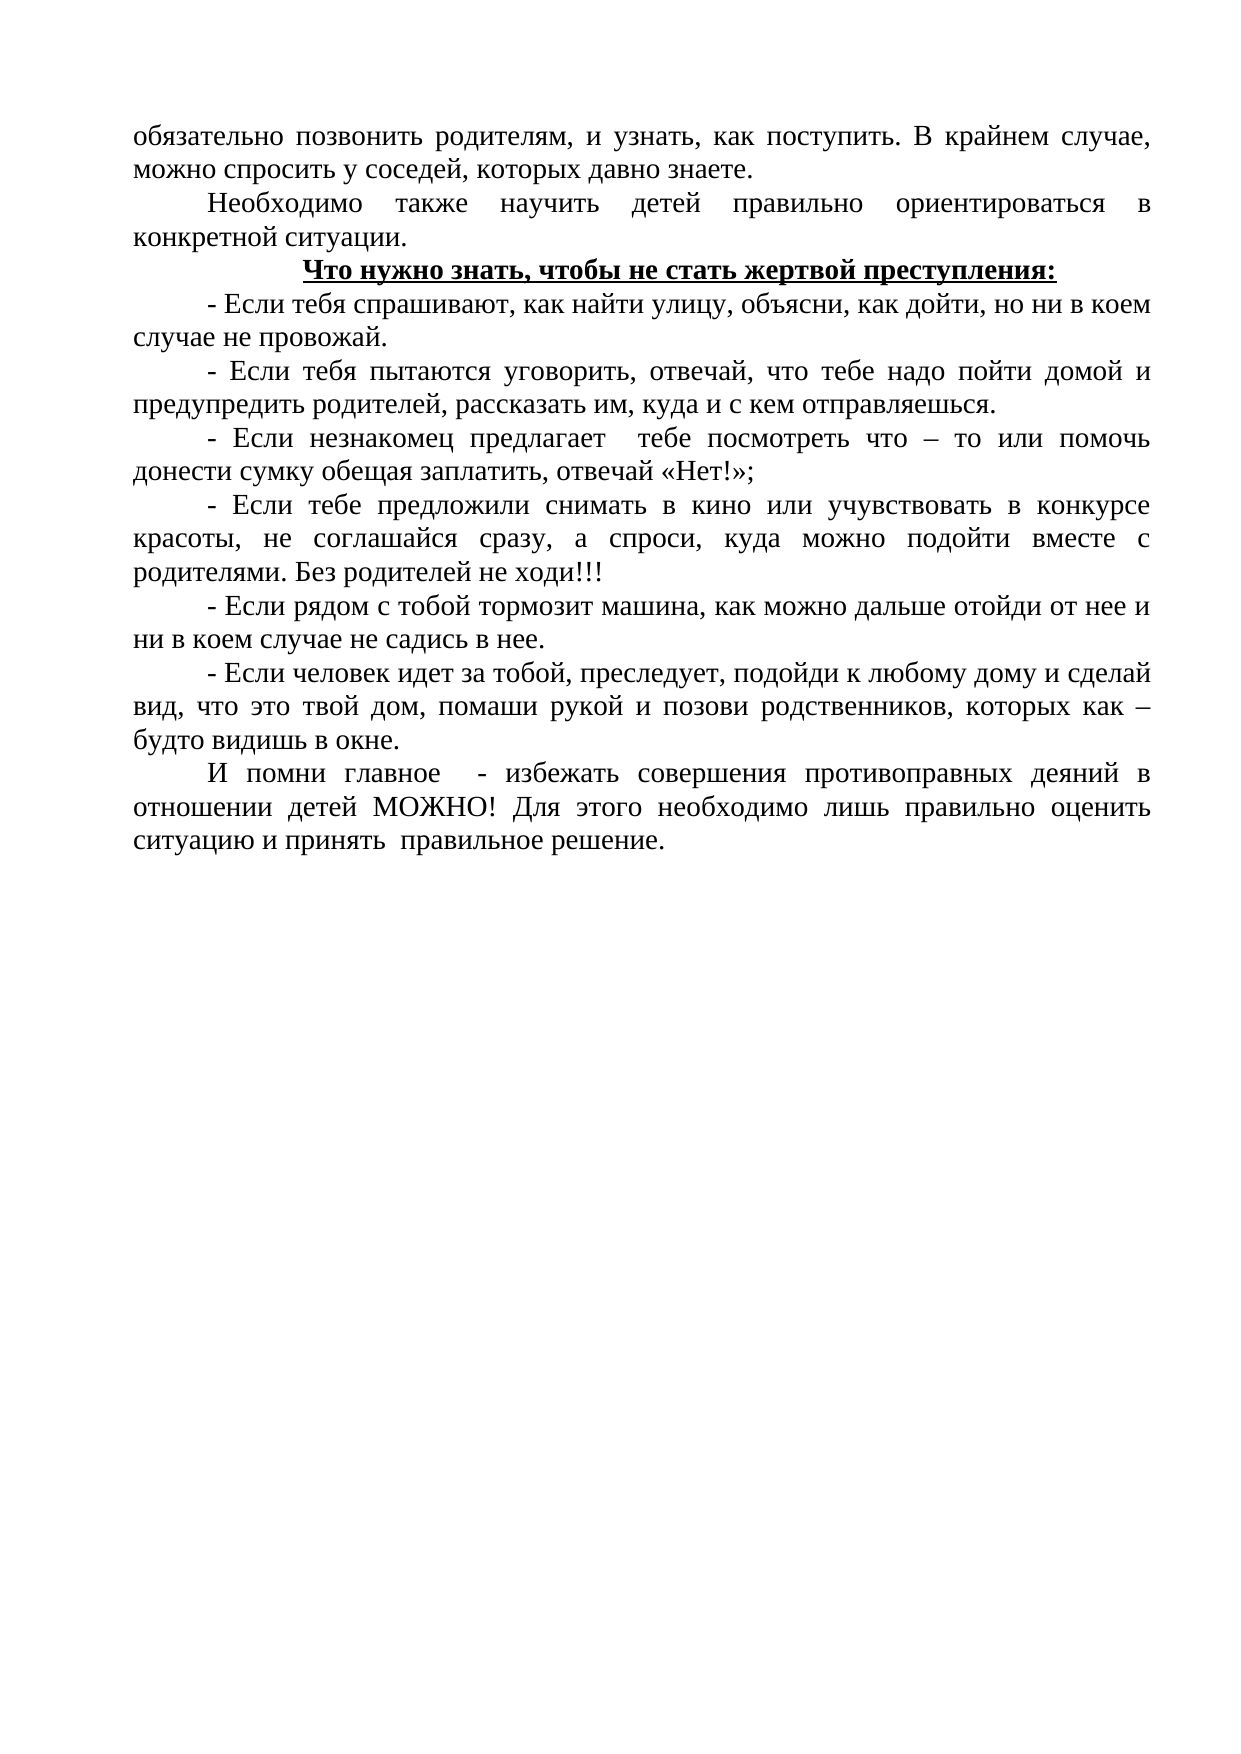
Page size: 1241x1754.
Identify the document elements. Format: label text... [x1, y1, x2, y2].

text И помни главное - избежать совершения противоправных деяний в отношении детей МОЖНО! Для этого необходимо лишь правильно оценить ситуацию и принять правильное решение. [133, 755, 1152, 856]
text - Если рядом с тобой тормозит машина, как можно дальше отойди от нее и ни в коем случае не садись в нее. [133, 588, 1152, 655]
text - Если незнакомец предлагает тебе посмотреть что – то или помочь донести сумку обещая заплатить, отвечай «Нет!»; [133, 420, 1152, 487]
text Что нужно знать, чтобы не стать жертвой преступления: [133, 252, 1152, 286]
text - Если человек идет за тобой, преследует, подойди к любому дому и сделай вид, что это твой дом, помаши рукой и позови родственников, которых как – будто видишь в окне. [133, 655, 1152, 755]
text - Если тебе предложили снимать в кино или учувствовать в конкурсе красоты, не соглашайся сразу, а спроси, куда можно подойти вместе с родителями. Без родителей не ходи!!! [133, 487, 1152, 588]
text Необходимо также научить детей правильно ориентироваться в конкретной ситуации. [133, 185, 1152, 252]
text - Если тебя пытаются уговорить, отвечай, что тебе надо пойти домой и предупредить родителей, рассказать им, куда и с кем отправляешься. [133, 353, 1152, 420]
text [133, 118, 1152, 185]
text - Если тебя спрашивают, как найти улицу, объясни, как дойти, но ни в коем случае не провожай. [133, 286, 1152, 353]
